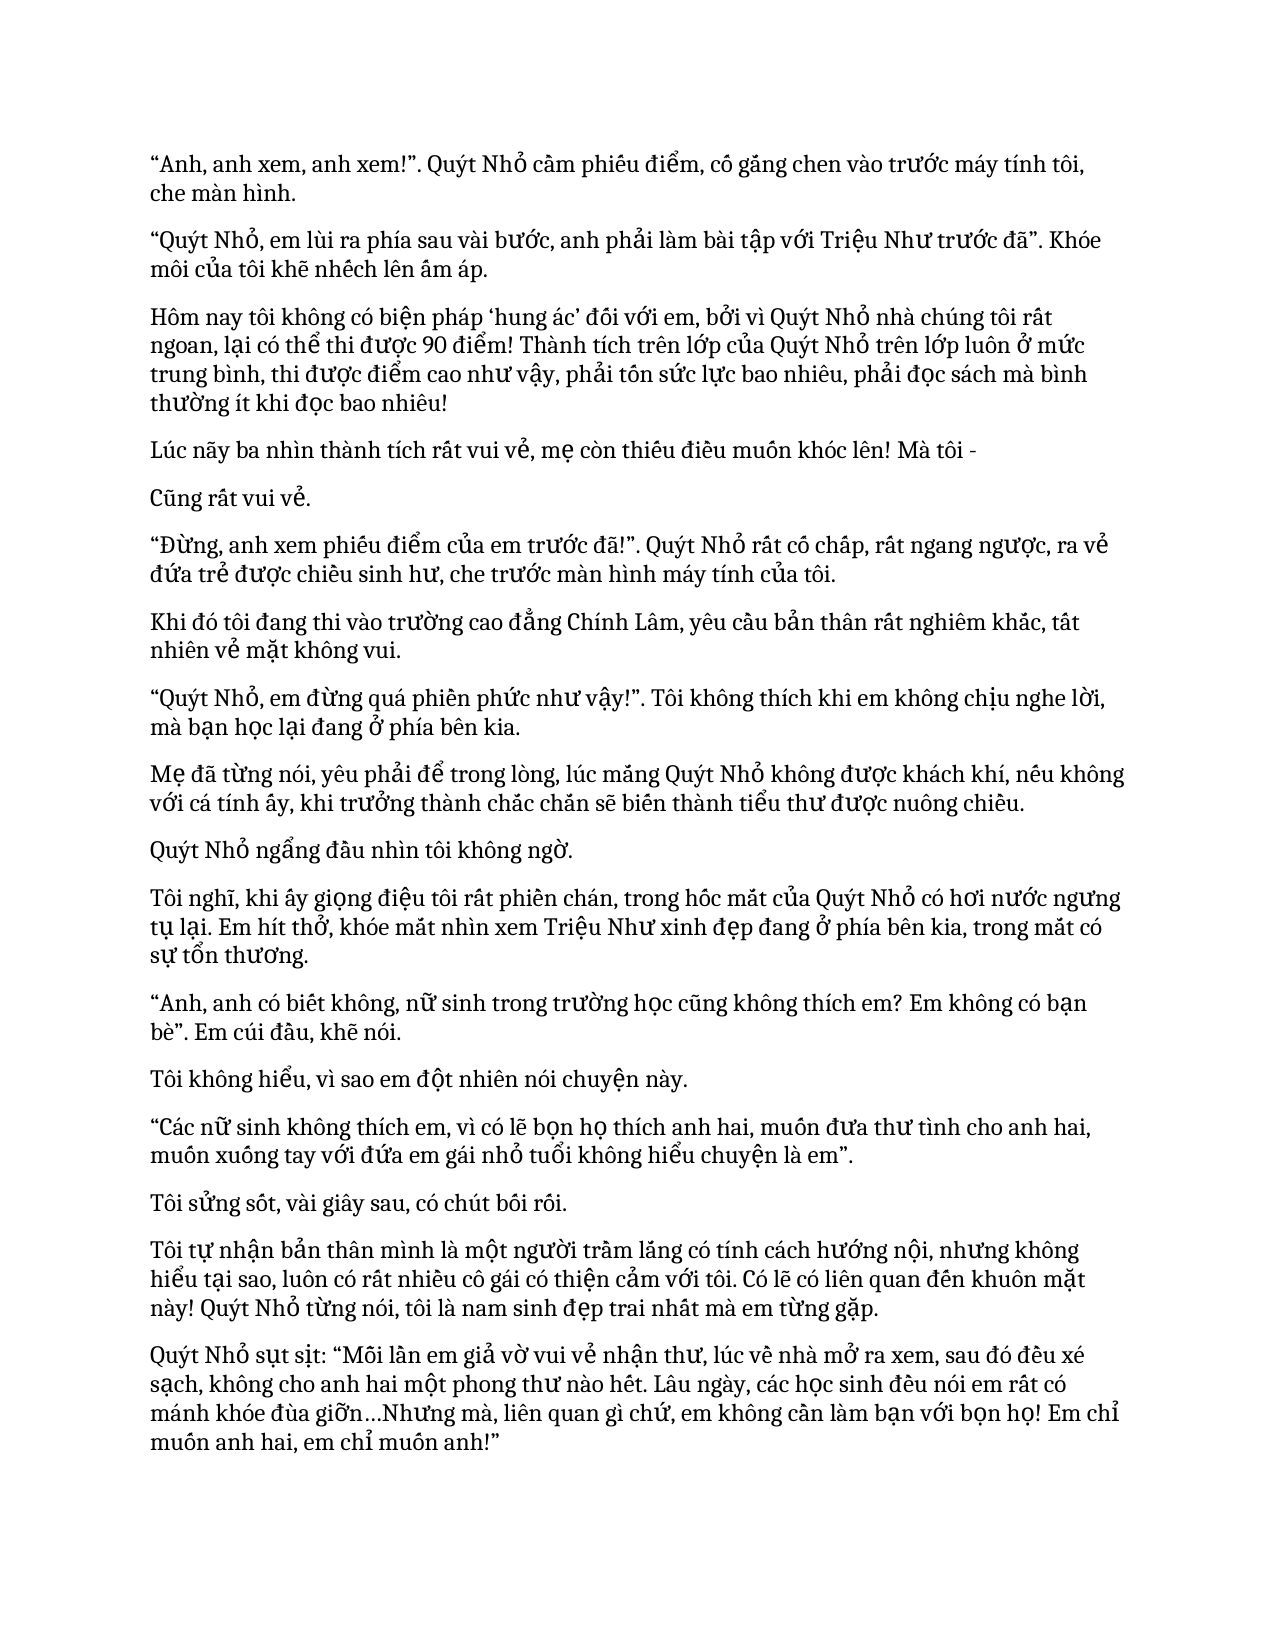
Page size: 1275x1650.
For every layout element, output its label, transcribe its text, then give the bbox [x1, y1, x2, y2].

text Tôi không hiểu, vì sao em đột nhiên nói chuyện này. [150, 1065, 1125, 1094]
text Quýt Nhỏ ngẩng đầu nhìn tôi không ngờ. [150, 836, 1125, 865]
text Khi đó tôi đang thi vào trường cao đẳng Chính Lâm, yêu cầu bản thân rất nghiêm khắc, tất nhiên vẻ mặt không vui. [150, 607, 1125, 665]
text “Đừng, anh xem phiếu điểm của em trước đã!”. Quýt Nhỏ rất cố chấp, rất ngang ngược, ra vẻ đứa trẻ được chiều sinh hư, che trước màn hình máy tính của tôi. [150, 531, 1125, 589]
text “Quýt Nhỏ, em lùi ra phía sau vài bước, anh phải làm bài tập với Triệu Như trước đã”. Khóe môi của tôi khẽ nhếch lên ấm áp. [150, 226, 1125, 284]
text “Quýt Nhỏ, em đừng quá phiền phức như vậy!”. Tôi không thích khi em không chịu nghe lời, mà bạn học lại đang ở phía bên kia. [150, 684, 1125, 741]
text Mẹ đã từng nói, yêu phải để trong lòng, lúc mắng Quýt Nhỏ không được khách khí, nếu không với cá tính ấy, khi trưởng thành chắc chắn sẽ biến thành tiểu thư được nuông chiều. [150, 760, 1125, 817]
text Tôi sửng sốt, vài giây sau, có chút bối rối. [150, 1189, 1125, 1217]
text Hôm nay tôi không có biện pháp ‘hung ác’ đối với em, bởi vì Quýt Nhỏ nhà chúng tôi rất ngoan, lại có thể thi được 90 điểm! Thành tích trên lớp của Quýt Nhỏ trên lớp luôn ở mức trung bình, thi được điểm cao như vậy, phải tốn sức lực bao nhiêu, phải đọc sách mà bình thường ít khi đọc bao nhiêu! [150, 302, 1125, 417]
text “Anh, anh có biết không, nữ sinh trong trường học cũng không thích em? Em không có bạn bè”. Em cúi đầu, khẽ nói. [150, 989, 1125, 1046]
text Tôi nghĩ, khi ấy giọng điệu tôi rất phiền chán, trong hốc mắt của Quýt Nhỏ có hơi nước ngưng tụ lại. Em hít thở, khóe mắt nhìn xem Triệu Như xinh đẹp đang ở phía bên kia, trong mắt có sự tổn thương. [150, 884, 1125, 970]
text Lúc nãy ba nhìn thành tích rất vui vẻ, mẹ còn thiếu điều muốn khóc lên! Mà tôi - [150, 436, 1125, 465]
text “Các nữ sinh không thích em, vì có lẽ bọn họ thích anh hai, muốn đưa thư tình cho anh hai, muốn xuống tay với đứa em gái nhỏ tuổi không hiểu chuyện là em”. [150, 1112, 1125, 1170]
text Tôi tự nhận bản thân mình là một người trầm lắng có tính cách hướng nội, nhưng không hiểu tại sao, luôn có rất nhiều cô gái có thiện cảm với tôi. Có lẽ có liên quan đến khuôn mặt này! Quýt Nhỏ từng nói, tôi là nam sinh đẹp trai nhất mà em từng gặp. [150, 1236, 1125, 1322]
text Cũng rất vui vẻ. [150, 484, 1125, 512]
text “Anh, anh xem, anh xem!”. Quýt Nhỏ cầm phiếu điểm, cố gắng chen vào trước máy tính tôi, che màn hình. [150, 150, 1125, 207]
text Quýt Nhỏ sụt sịt: “Mỗi lần em giả vờ vui vẻ nhận thư, lúc về nhà mở ra xem, sau đó đều xé sạch, không cho anh hai một phong thư nào hết. Lâu ngày, các học sinh đều nói em rất có mánh khóe đùa giỡn…Nhưng mà, liên quan gì chứ, em không cần làm bạn với bọn họ! Em chỉ muốn anh hai, em chỉ muốn anh!” [150, 1341, 1125, 1456]
